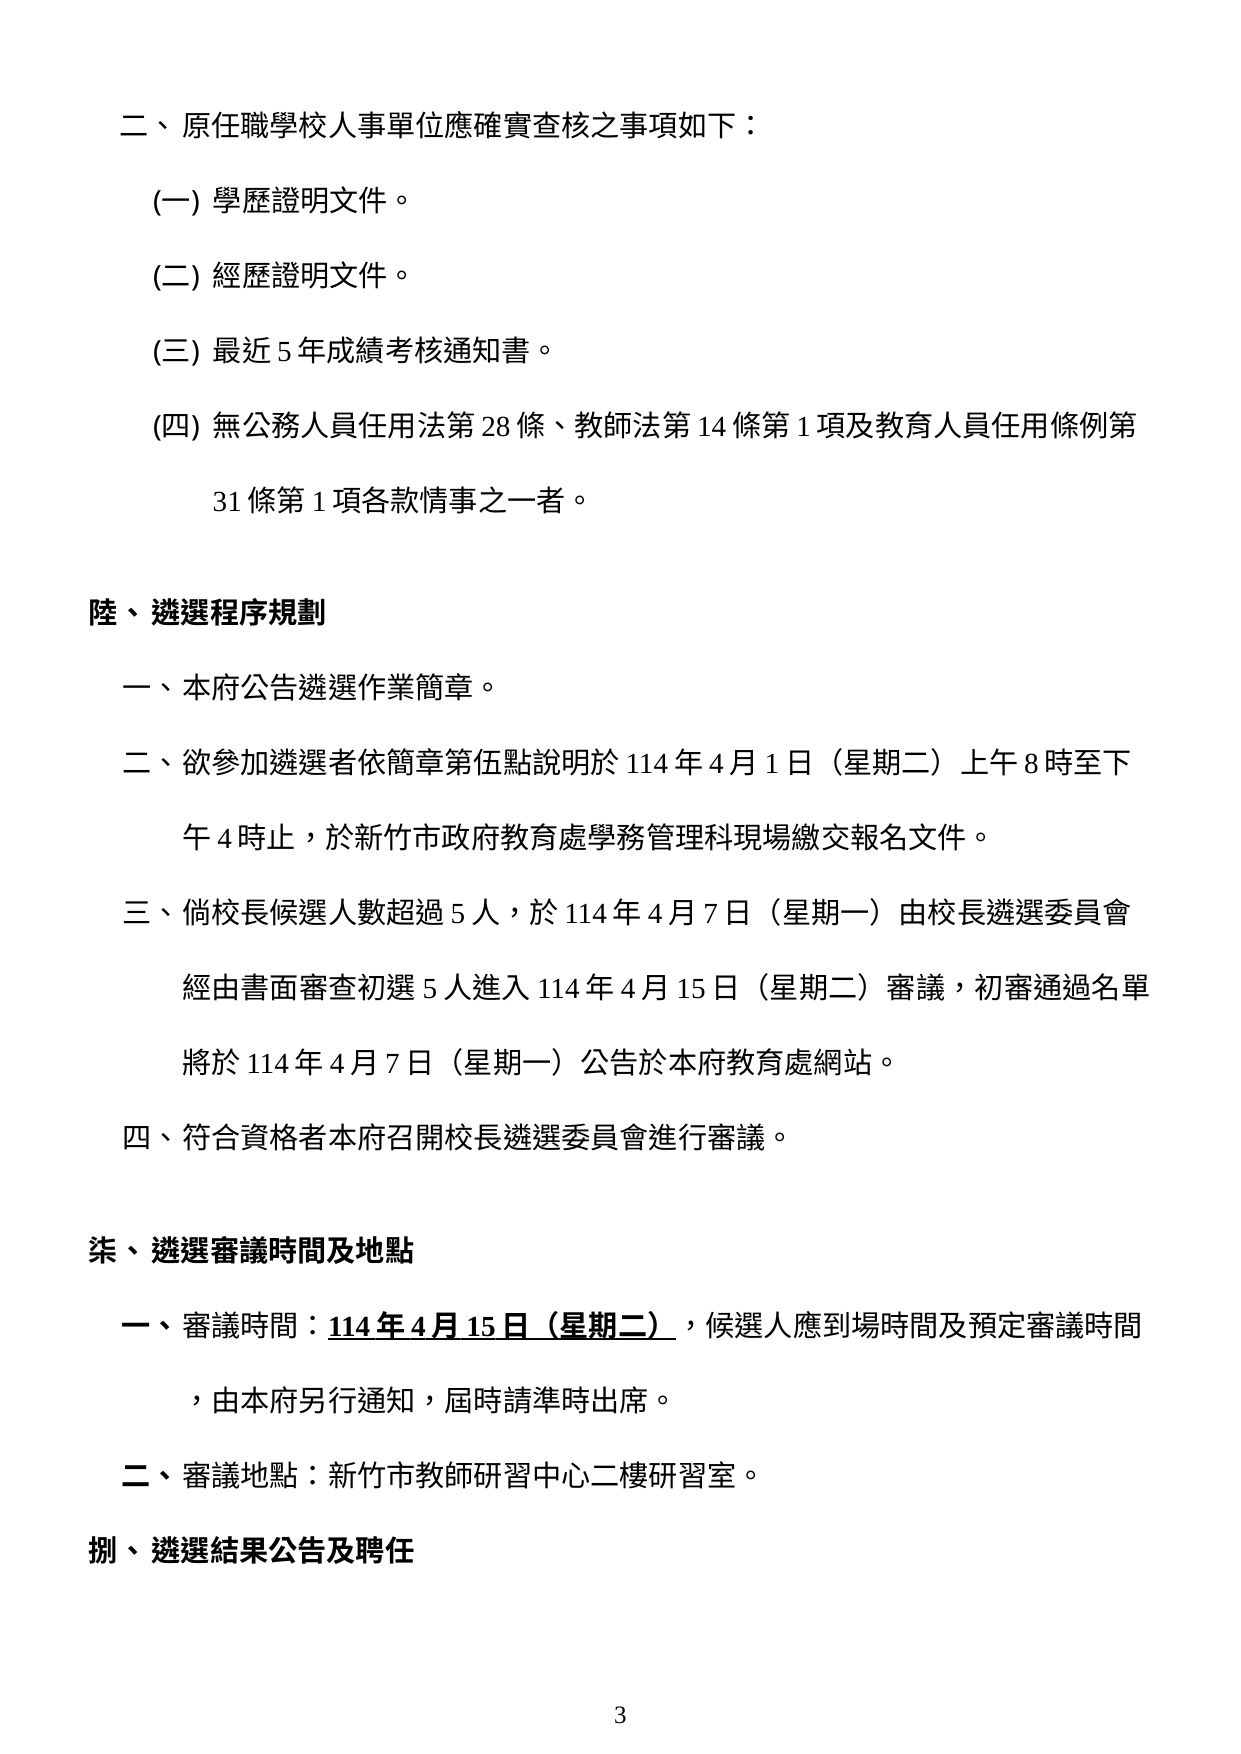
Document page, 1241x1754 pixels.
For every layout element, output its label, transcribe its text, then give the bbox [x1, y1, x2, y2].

text 31條第1項各款情事之一者。 [212, 461, 1152, 536]
list 本府公告遴選作業簡章。 [122, 648, 1152, 723]
list 學歷證明文件。 [153, 161, 1152, 236]
list 倘校長候選人數超過5人，於114年4月7日（星期一）由校長遴選委員會 [122, 873, 1152, 948]
list 最近5年成績考核通知書。 [153, 311, 1152, 386]
list 原任職學校人事單位應確實查核之事項如下： [119, 86, 1152, 161]
list 審議地點：新竹市教師研習中心二樓研習室。 [121, 1436, 1152, 1511]
list 欲參加遴選者依簡章第伍點說明於114年4月1日（星期二）上午8時至下 [122, 723, 1152, 798]
list 符合資格者本府召開校長遴選委員會進行審議。 [122, 1098, 1152, 1173]
list 遴選審議時間及地點 [89, 1211, 1152, 1286]
text 經由書面審查初選5人進入114年4月15日（星期二）審議，初審通過名單將於114年4月7日（星期一）公告於本府教育處網站。 [182, 948, 1152, 1098]
list 經歷證明文件。 [153, 236, 1152, 311]
list 遴選結果公告及聘任 [89, 1511, 1152, 1586]
text 午4時止，於新竹市政府教育處學務管理科現場繳交報名文件。 [182, 798, 1152, 873]
list 遴選程序規劃 [89, 573, 1152, 648]
list 無公務人員任用法第28條、教師法第14條第1項及教育人員任用條例第 [153, 386, 1152, 461]
list 審議時間：114年4月15日（星期二），候選人應到場時間及預定審議時間 [121, 1286, 1152, 1361]
text ，由本府另行通知，屆時請準時出席。 [182, 1361, 1152, 1436]
